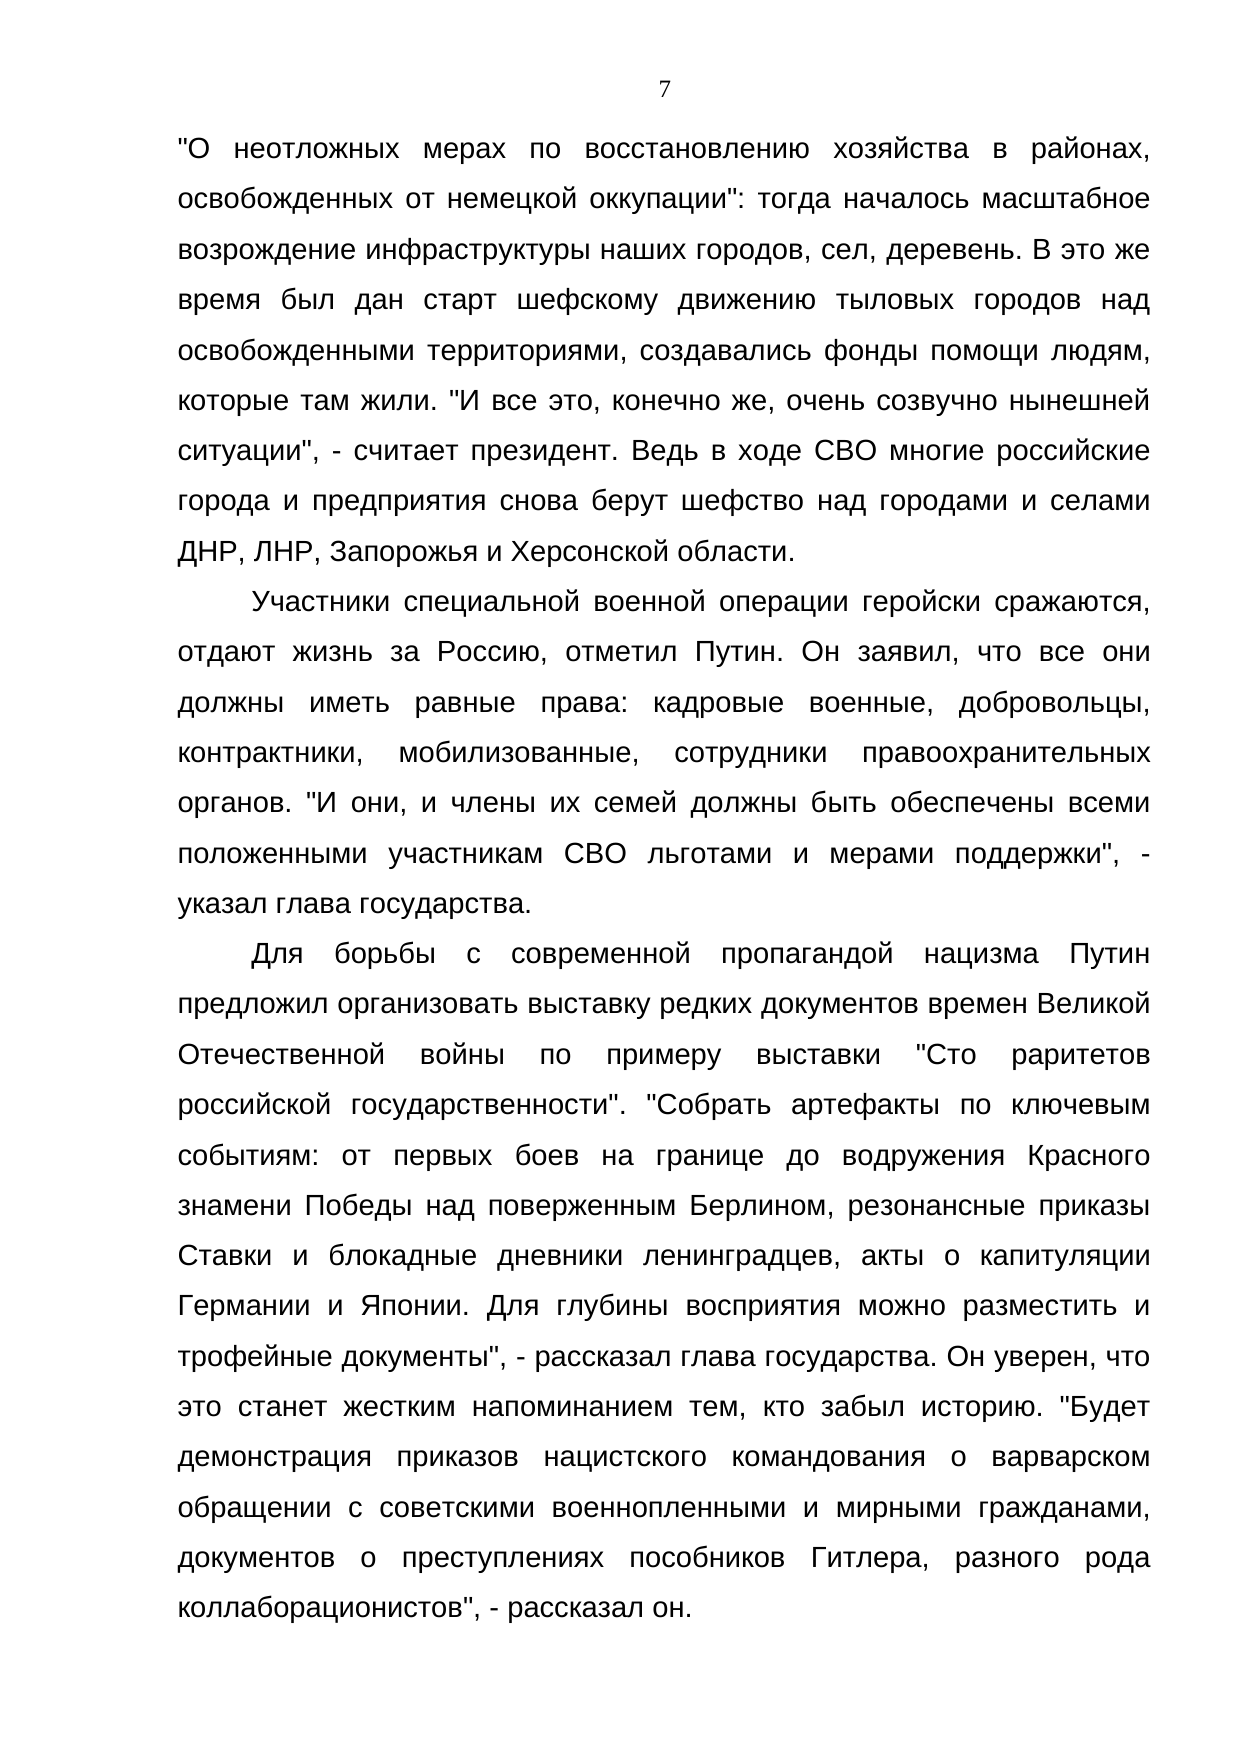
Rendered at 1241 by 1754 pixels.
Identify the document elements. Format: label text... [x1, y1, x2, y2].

text Для борьбы с современной пропагандой нацизма Путин предложил организовать выставку редких документов времен Великой Отечественной войны по примеру выставки "Сто раритетов российской государственности". "Собрать артефакты по ключевым событиям: от первых боев на границе до водружения Красного знамени Победы над поверженным Берлином, резонансные приказы Ставки и блокадные дневники ленинградцев, акты о капитуляции Германии и Японии. Для глубины восприятия можно разместить и трофейные документы", - рассказал глава государства. Он уверен, что это станет жестким напоминанием тем, кто забыл историю. "Будет демонстрация приказов нацистского командования о варварском обращении с советскими военнопленными и мирными гражданами, документов о преступлениях пособников Гитлера, разного рода коллаборационистов", - рассказал он. [177, 936, 1152, 1624]
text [177, 131, 1152, 567]
text Участники специальной военной операции геройски сражаются, отдают жизнь за Россию, отметил Путин. Он заявил, что все они должны иметь равные права: кадровые военные, добровольцы, контрактники, мобилизованные, сотрудники правоохранительных органов. "И они, и члены их семей должны быть обеспечены всеми положенными участникам СВО льготами и мерами поддержки", - указал глава государства. [177, 584, 1152, 919]
